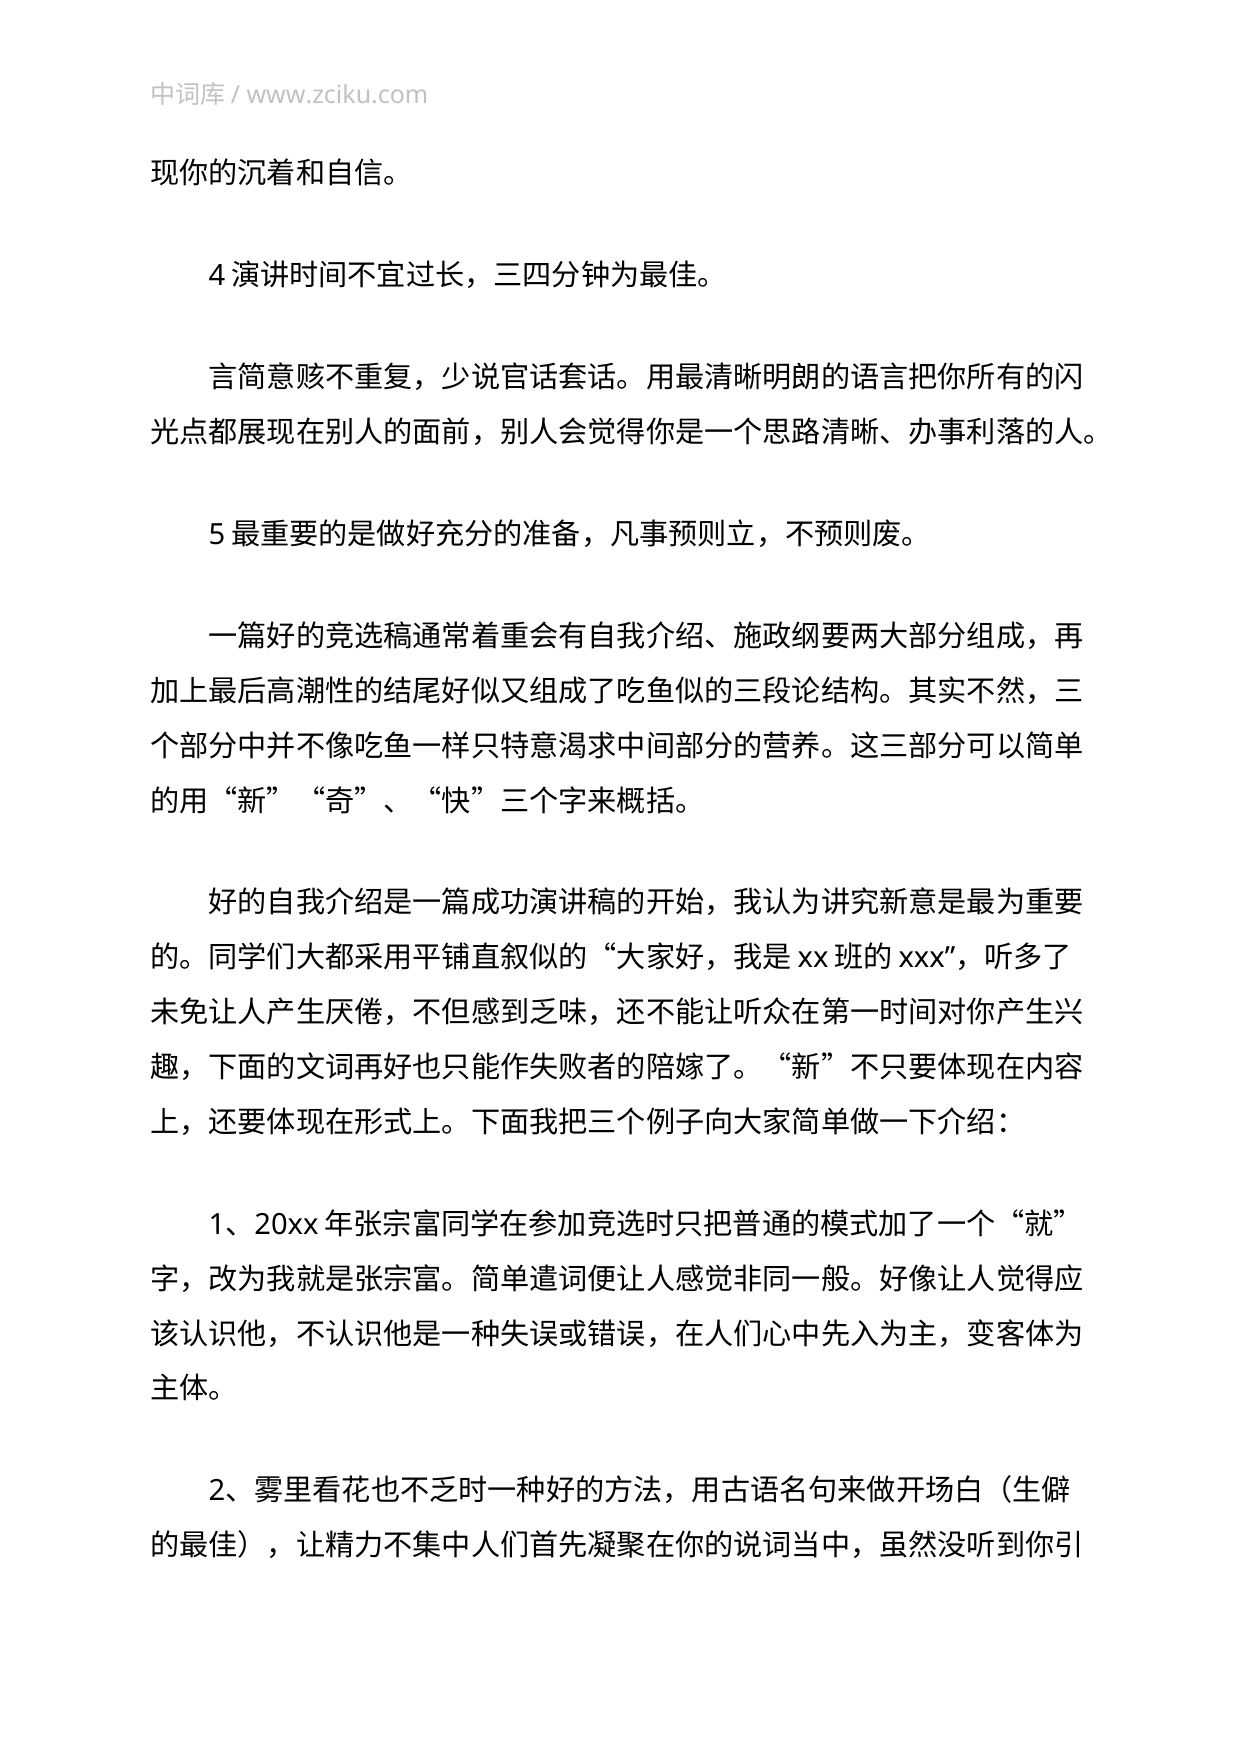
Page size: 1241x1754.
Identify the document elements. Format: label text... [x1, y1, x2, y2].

text 言简意赅不重复，少说官话套话。用最清晰明朗的语言把你所有的闪光点都展现在别人的面前，别人会觉得你是一个思路清晰、办事利落的人。 [150, 354, 1090, 451]
text 1、20xx年张宗富同学在参加竞选时只把普通的模式加了一个“就”字，改为我就是张宗富。简单遣词便让人感觉非同一般。好像让人觉得应该认识他，不认识他是一种失误或错误，在人们心中先入为主，变客体为主体。 [150, 1200, 1090, 1407]
text 一篇好的竞选稿通常着重会有自我介绍、施政纲要两大部分组成，再加上最后高潮性的结尾好似又组成了吃鱼似的三段论结构。其实不然，三个部分中并不像吃鱼一样只特意渴求中间部分的营养。这三部分可以简单的用“新”“奇”、“快”三个字来概括。 [150, 612, 1090, 819]
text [150, 1467, 1090, 1564]
text 5最重要的是做好充分的准备，凡事预则立，不预则废。 [150, 510, 1090, 553]
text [150, 150, 1090, 192]
text 4演讲时间不宜过长，三四分钟为最佳。 [150, 252, 1090, 294]
text 好的自我介绍是一篇成功演讲稿的开始，我认为讲究新意是最为重要的。同学们大都采用平铺直叙似的“大家好，我是xx班的xxx”，听多了未免让人产生厌倦，不但感到乏味，还不能让听众在第一时间对你产生兴趣，下面的文词再好也只能作失败者的陪嫁了。“新”不只要体现在内容上，还要体现在形式上。下面我把三个例子向大家简单做一下介绍： [150, 879, 1090, 1141]
